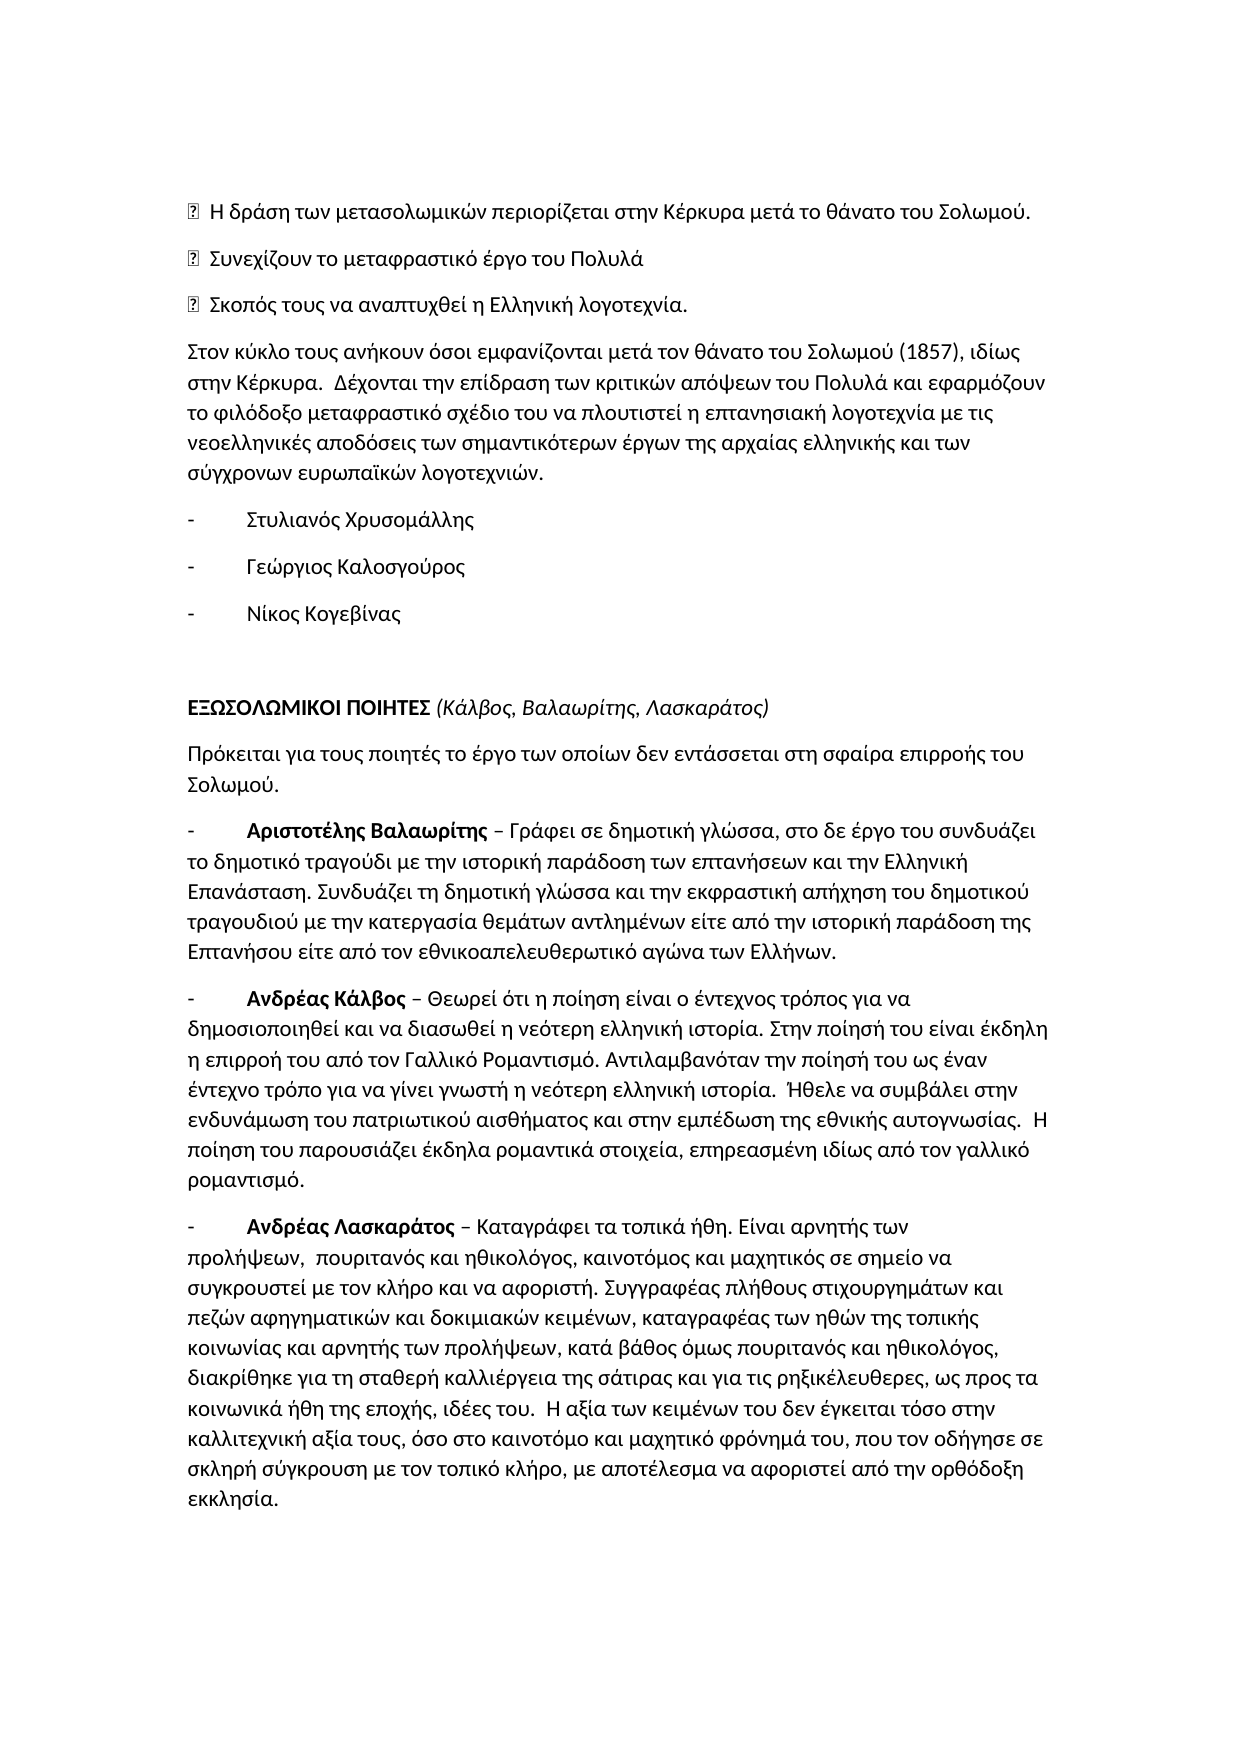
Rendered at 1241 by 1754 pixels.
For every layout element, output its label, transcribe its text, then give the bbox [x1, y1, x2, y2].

text - Νίκος Κογεβίνας [187, 599, 1053, 627]
text Πρόκειται για τους ποιητές το έργο των οποίων δεν εντάσσεται στη σφαίρα επιρροής του Σολωμού. [187, 739, 1053, 798]
text - Αριστοτέλης Βαλαωρίτης – Γράφει σε δημοτική γλώσσα, στο δε έργο του συνδυάζει το δημοτικό τραγούδι με την ιστορική παράδοση των επτανήσεων και την Ελληνική Επανάσταση. Συνδυάζει τη δημοτική γλώσσα και την εκφραστική απήχηση του δημοτικού τραγουδιού με την κατεργασία θεμάτων αντλημένων είτε από την ιστορική παράδοση της Επτανήσου είτε από τον εθνικοαπελευθερωτικό αγώνα των Ελλήνων. [187, 817, 1053, 966]
text - Ανδρέας Κάλβος – Θεωρεί ότι η ποίηση είναι ο έντεχνος τρόπος για να δημοσιοποιηθεί και να διασωθεί η νεότερη ελληνική ιστορία. Στην ποίησή του είναι έκδηλη η επιρροή του από τον Γαλλικό Ρομαντισμό. Αντιλαμβανόταν την ποίησή του ως έναν έντεχνο τρόπο για να γίνει γνωστή η νεότερη ελληνική ιστορία. Ήθελε να συμβάλει στην ενδυνάμωση του πατριωτικού αισθήματος και στην εμπέδωση της εθνικής αυτογνωσίας. Η ποίηση του παρουσιάζει έκδηλα ρομαντικά στοιχεία, επηρεασμένη ιδίως από τον γαλλικό ρομαντισμό. [187, 984, 1053, 1194]
text  Σκοπός τους να αναπτυχθεί η Ελληνική λογοτεχνία. [187, 291, 1053, 319]
text - Ανδρέας Λασκαράτος – Καταγράφει τα τοπικά ήθη. Είναι αρνητής των προλήψεων, πουριτανός και ηθικολόγος, καινοτόμος και μαχητικός σε σημείο να συγκρουστεί με τον κλήρο και να αφοριστή. Συγγραφέας πλήθους στιχουργημάτων και πεζών αφηγηματικών και δοκιμιακών κειμένων, καταγραφέας των ηθών της τοπικής κοινωνίας και αρνητής των προλήψεων, κατά βάθος όμως πουριτανός και ηθικολόγος, διακρίθηκε για τη σταθερή καλλιέργεια της σάτιρας και για τις ρηξικέλευθερες, ως προς τα κοινωνικά ήθη της εποχής, ιδέες του. Η αξία των κειμένων του δεν έγκειται τόσο στην καλλιτεχνική αξία τους, όσο στο καινοτόμο και μαχητικό φρόνημά του, που τον οδήγησε σε σκληρή σύγκρουση με τον τοπικό κλήρο, με αποτέλεσμα να αφοριστεί από την ορθόδοξη εκκλησία. [187, 1212, 1053, 1512]
text ΕΞΩΣΟΛΩΜΙΚΟΙ ΠΟΙΗΤΕΣ (Κάλβος, Βαλαωρίτης, Λασκαράτος) [187, 693, 1053, 721]
text - Στυλιανός Χρυσομάλλης [187, 505, 1053, 533]
text Στον κύκλο τους ανήκουν όσοι εμφανίζονται μετά τον θάνατο του Σολωμού (1857), ιδίως στην Κέρκυρα. Δέχονται την επίδραση των κριτικών απόψεων του Πολυλά και εφαρμόζουν το φιλόδοξο μεταφραστικό σχέδιο του να πλουτιστεί η επτανησιακή λογοτεχνία με τις νεοελληνικές αποδόσεις των σημαντικότερων έργων της αρχαίας ελληνικής και των σύγχρονων ευρωπαϊκών λογοτεχνιών. [187, 337, 1053, 486]
text - Γεώργιος Καλοσγούρος [187, 552, 1053, 580]
text  Συνεχίζουν το μεταφραστικό έργο του Πολυλά [187, 244, 1053, 272]
text  Η δράση των μετασολωμικών περιορίζεται στην Κέρκυρα μετά το θάνατο του Σολωμού. [187, 197, 1053, 225]
